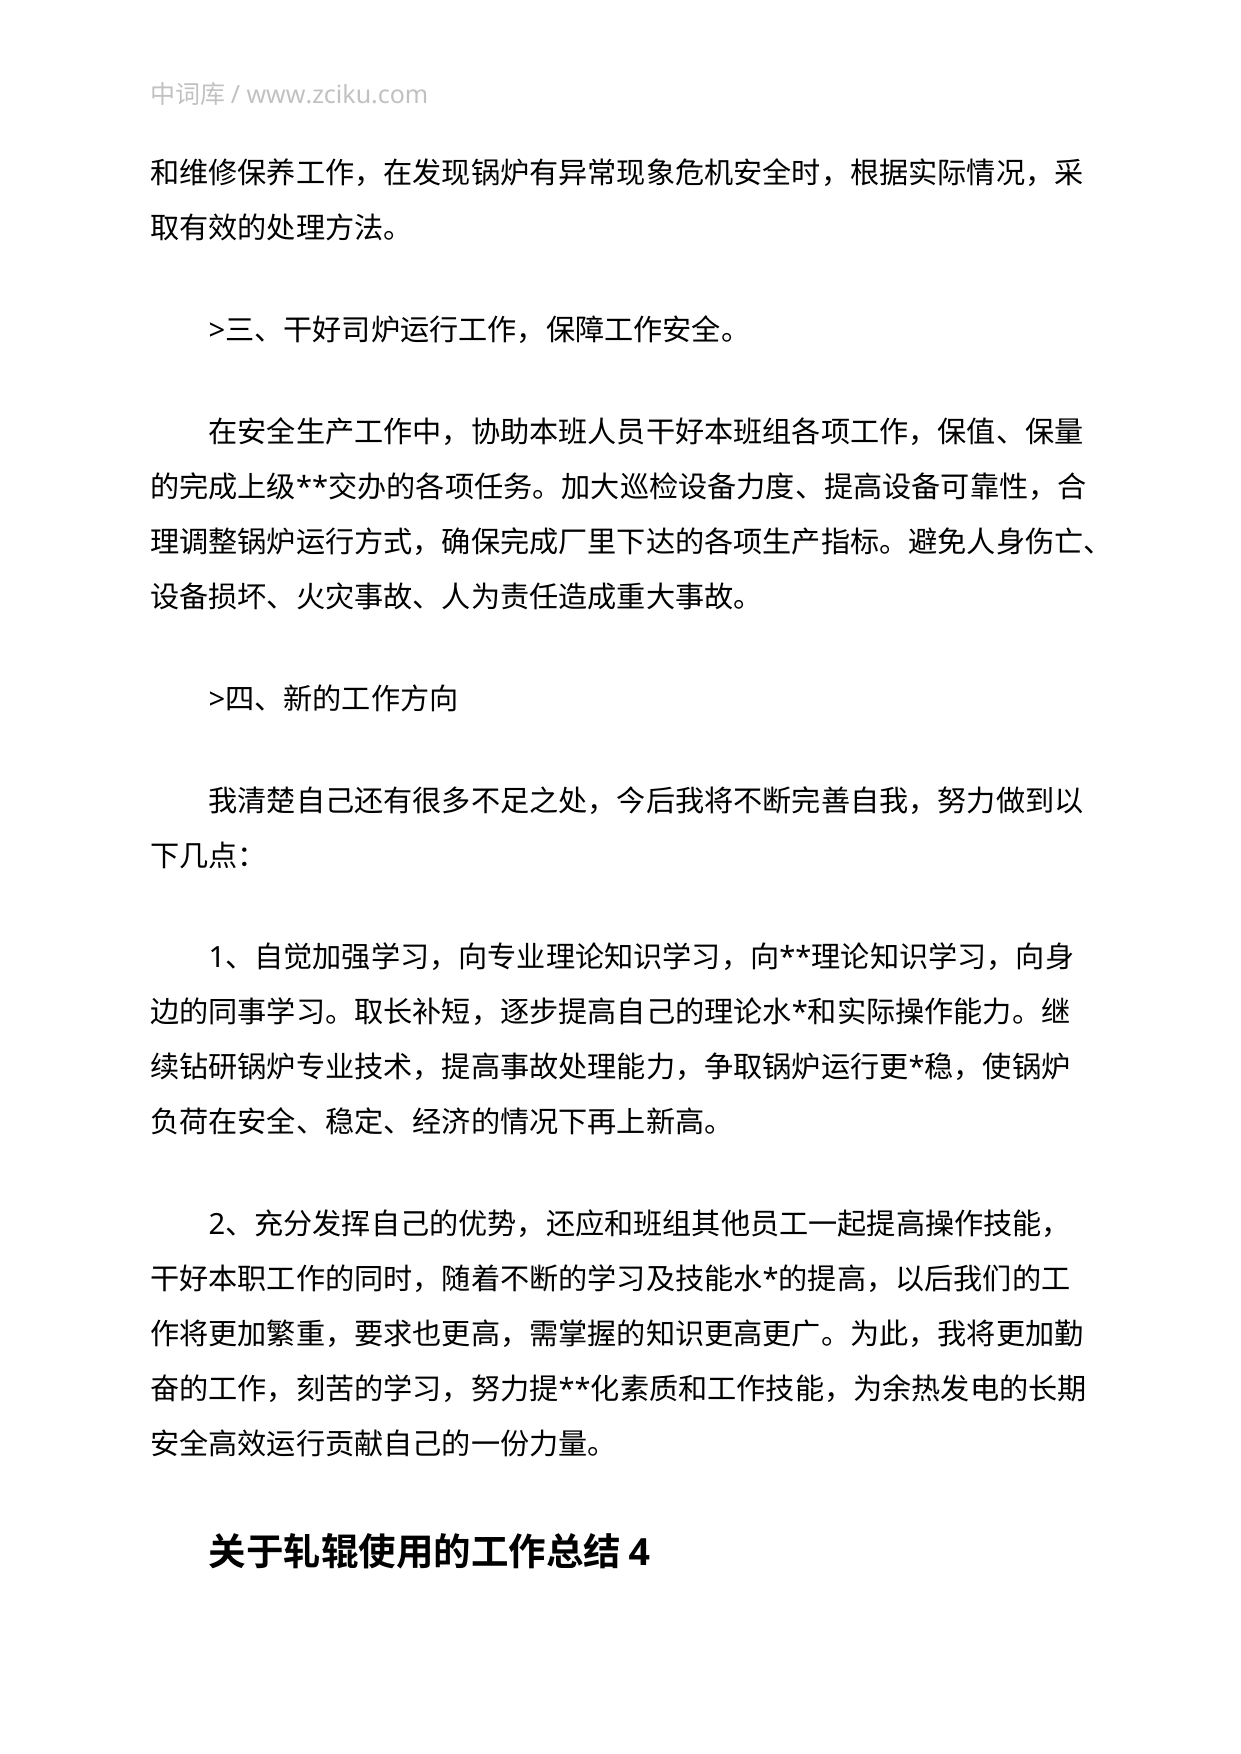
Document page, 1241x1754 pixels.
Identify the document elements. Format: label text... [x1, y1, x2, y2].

text 在安全生产工作中，协助本班人员干好本班组各项工作，保值、保量的完成上级**交办的各项任务。加大巡检设备力度、提高设备可靠性，合理调整锅炉运行方式，确保完成厂里下达的各项生产指标。避免人身伤亡、设备损坏、火灾事故、人为责任造成重大事故。 [150, 409, 1090, 616]
text >四、新的工作方向 [150, 675, 1090, 718]
text 1、自觉加强学习，向专业理论知识学习，向**理论知识学习，向身边的同事学习。取长补短，逐步提高自己的理论水*和实际操作能力。继续钻研锅炉专业技术，提高事故处理能力，争取锅炉运行更*稳，使锅炉负荷在安全、稳定、经济的情况下再上新高。 [150, 934, 1090, 1141]
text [150, 150, 1090, 247]
text >三、干好司炉运行工作，保障工作安全。 [150, 307, 1090, 349]
text 我清楚自己还有很多不足之处，今后我将不断完善自我，努力做到以下几点： [150, 777, 1090, 874]
text 2、充分发挥自己的优势，还应和班组其他员工一起提高操作技能，干好本职工作的同时，随着不断的学习及技能水*的提高，以后我们的工作将更加繁重，要求也更高，需掌握的知识更高更广。为此，我将更加勤奋的工作，刻苦的学习，努力提**化素质和工作技能，为余热发电的长期安全高效运行贡献自己的一份力量。 [150, 1201, 1090, 1463]
text 关于轧辊使用的工作总结4 [150, 1522, 1090, 1577]
